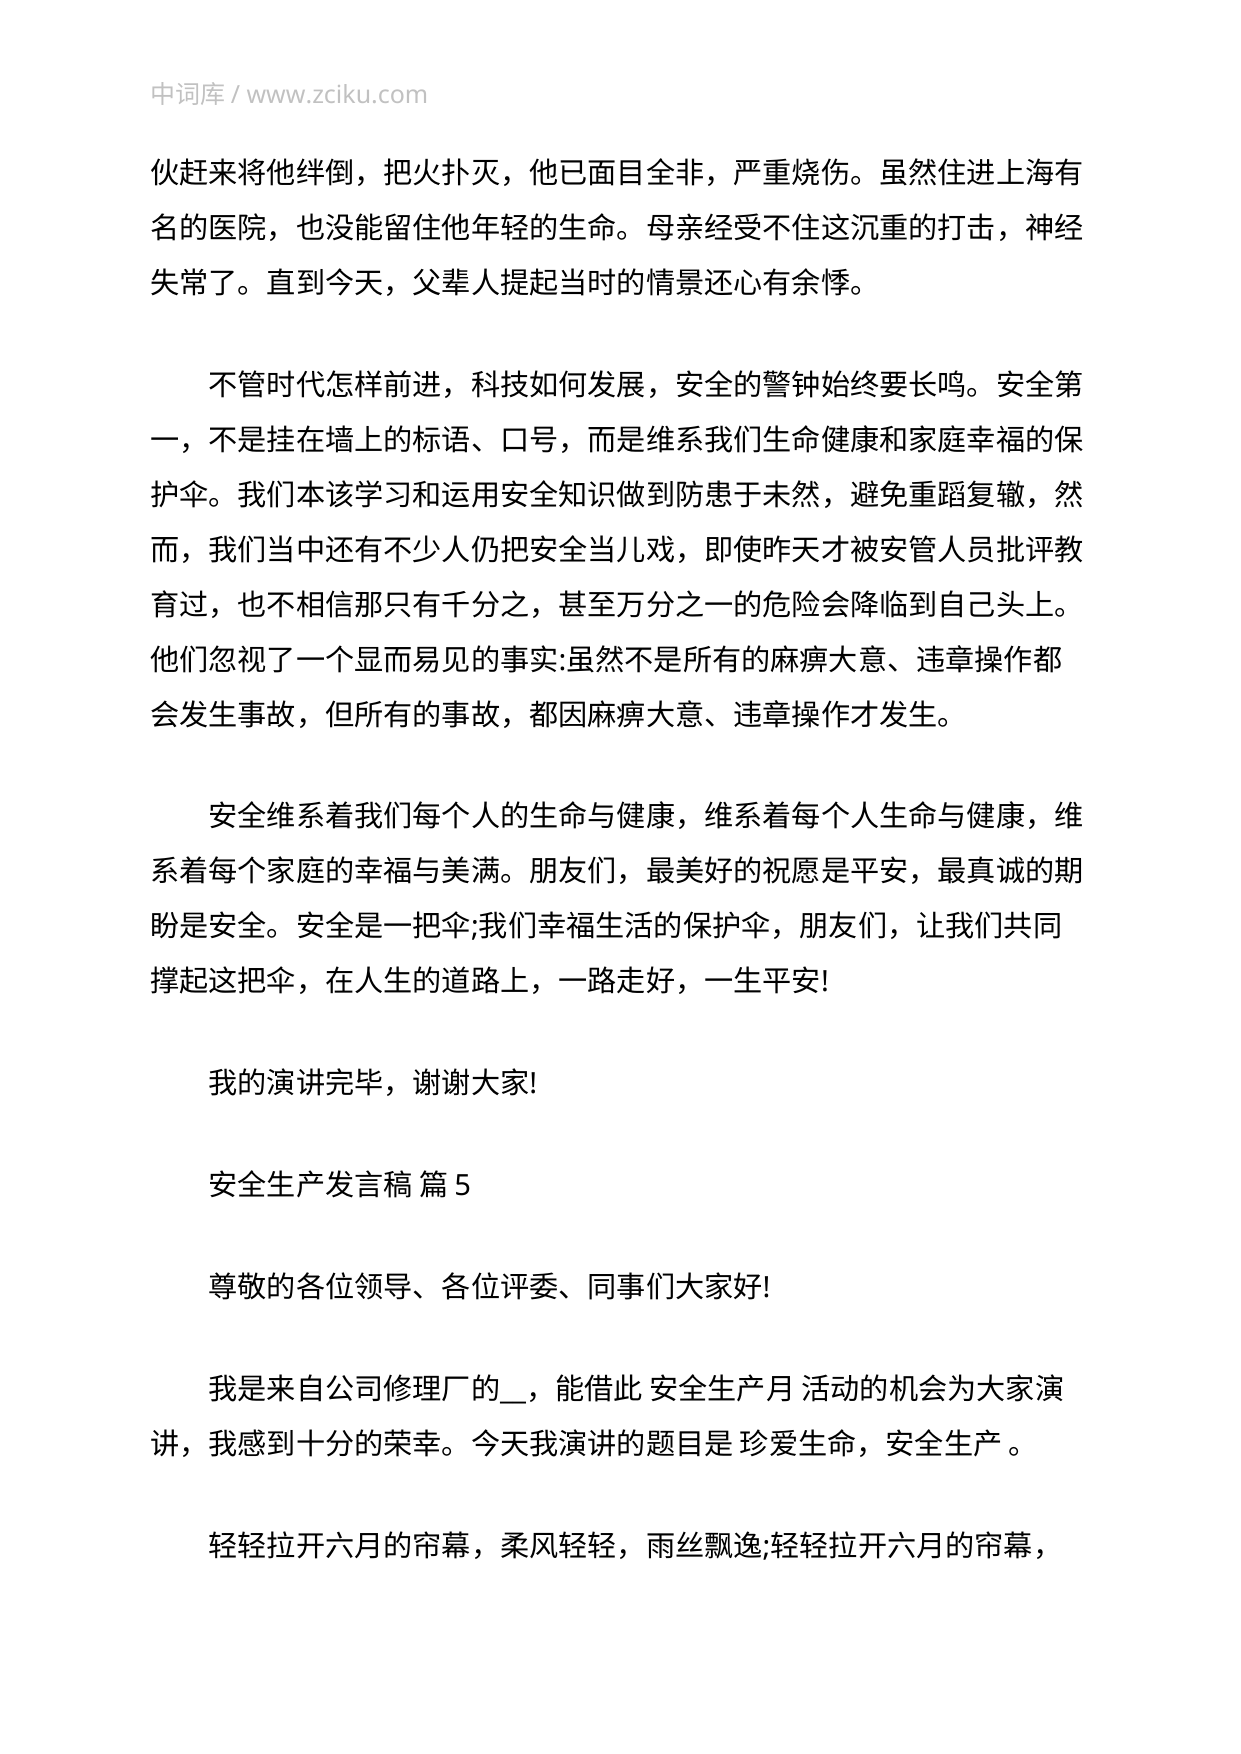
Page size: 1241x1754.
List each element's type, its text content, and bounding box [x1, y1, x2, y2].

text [150, 150, 1090, 302]
text 我的演讲完毕，谢谢大家! [150, 1059, 1090, 1102]
text 安全生产发言稿 篇5 [150, 1162, 1090, 1204]
text 安全维系着我们每个人的生命与健康，维系着每个人生命与健康，维系着每个家庭的幸福与美满。朋友们，最美好的祝愿是平安，最真诚的期盼是安全。安全是一把伞;我们幸福生活的保护伞，朋友们，让我们共同撑起这把伞，在人生的道路上，一路走好，一生平安! [150, 793, 1090, 1000]
text 不管时代怎样前进，科技如何发展，安全的警钟始终要长鸣。安全第一，不是挂在墙上的标语、口号，而是维系我们生命健康和家庭幸福的保护伞。我们本该学习和运用安全知识做到防患于未然，避免重蹈复辙，然而，我们当中还有不少人仍把安全当儿戏，即使昨天才被安管人员批评教育过，也不相信那只有千分之，甚至万分之一的危险会降临到自己头上。他们忽视了一个显而易见的事实:虽然不是所有的麻痹大意、违章操作都会发生事故，但所有的事故，都因麻痹大意、违章操作才发生。 [150, 362, 1090, 733]
text 我是来自公司修理厂的__，能借此 安全生产月 活动的机会为大家演讲，我感到十分的荣幸。今天我演讲的题目是 珍爱生命，安全生产 。 [150, 1366, 1090, 1463]
text 尊敬的各位领导、各位评委、同事们大家好! [150, 1263, 1090, 1306]
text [150, 1522, 1090, 1565]
